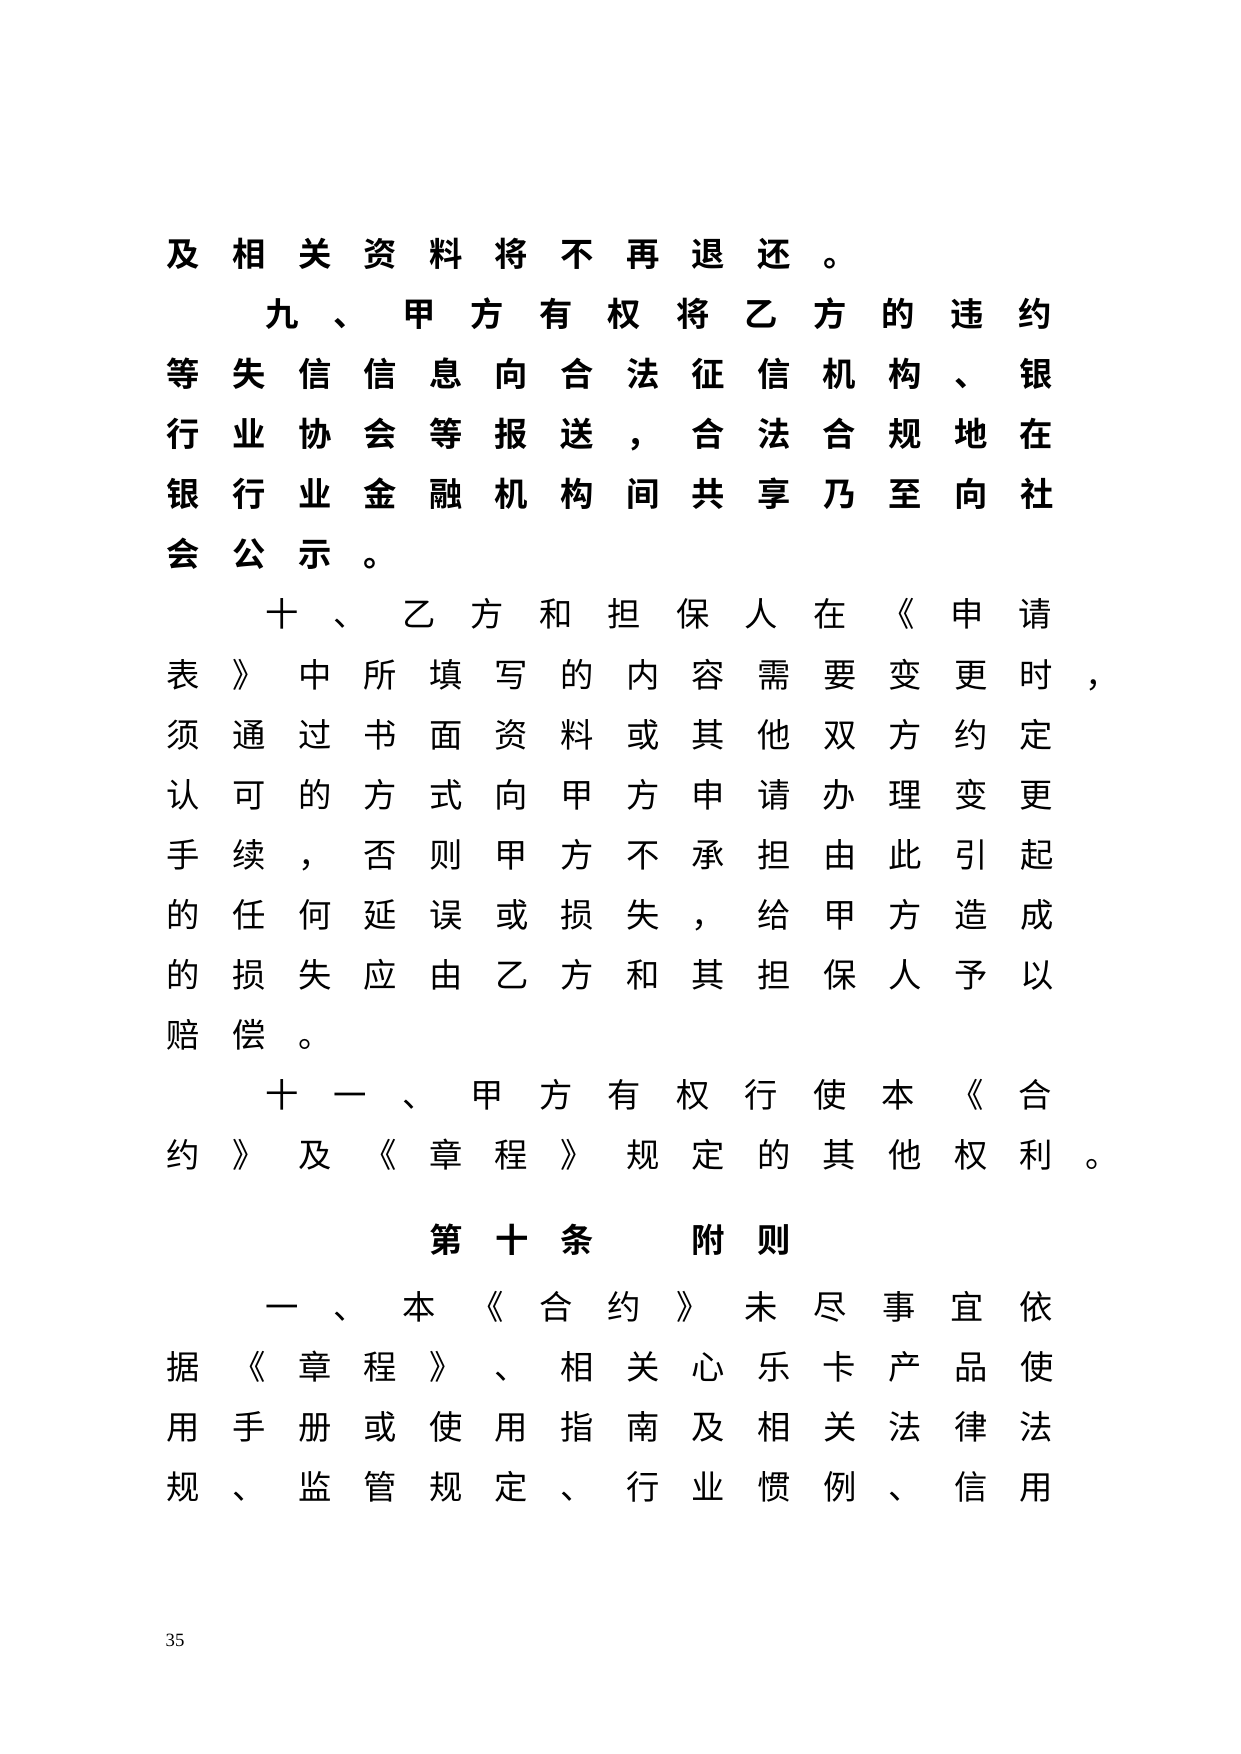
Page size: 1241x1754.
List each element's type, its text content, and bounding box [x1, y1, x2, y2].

text 十、乙方和担保人在《申请表》中所填写的内容需要变更时，须通过书面资料或其他双方约定认可的方式向甲方申请办理变更手续，否则甲方不承担由此引起的任何延误或损失，给甲方造成的损失应由乙方和其担保人予以赔偿。 [167, 582, 1085, 1063]
text 十一、甲方有权行使本《合约》及《章程》规定的其他权利。 [167, 1063, 1085, 1183]
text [167, 222, 1085, 282]
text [167, 1275, 1085, 1515]
text 九、甲方有权将乙方的违约等失信信息向合法征信机构、银行业协会等报送，合法合规地在银行业金融机构间共享乃至向社会公示。 [167, 282, 1085, 582]
subtitle 第十条 附则 [167, 1208, 1085, 1268]
